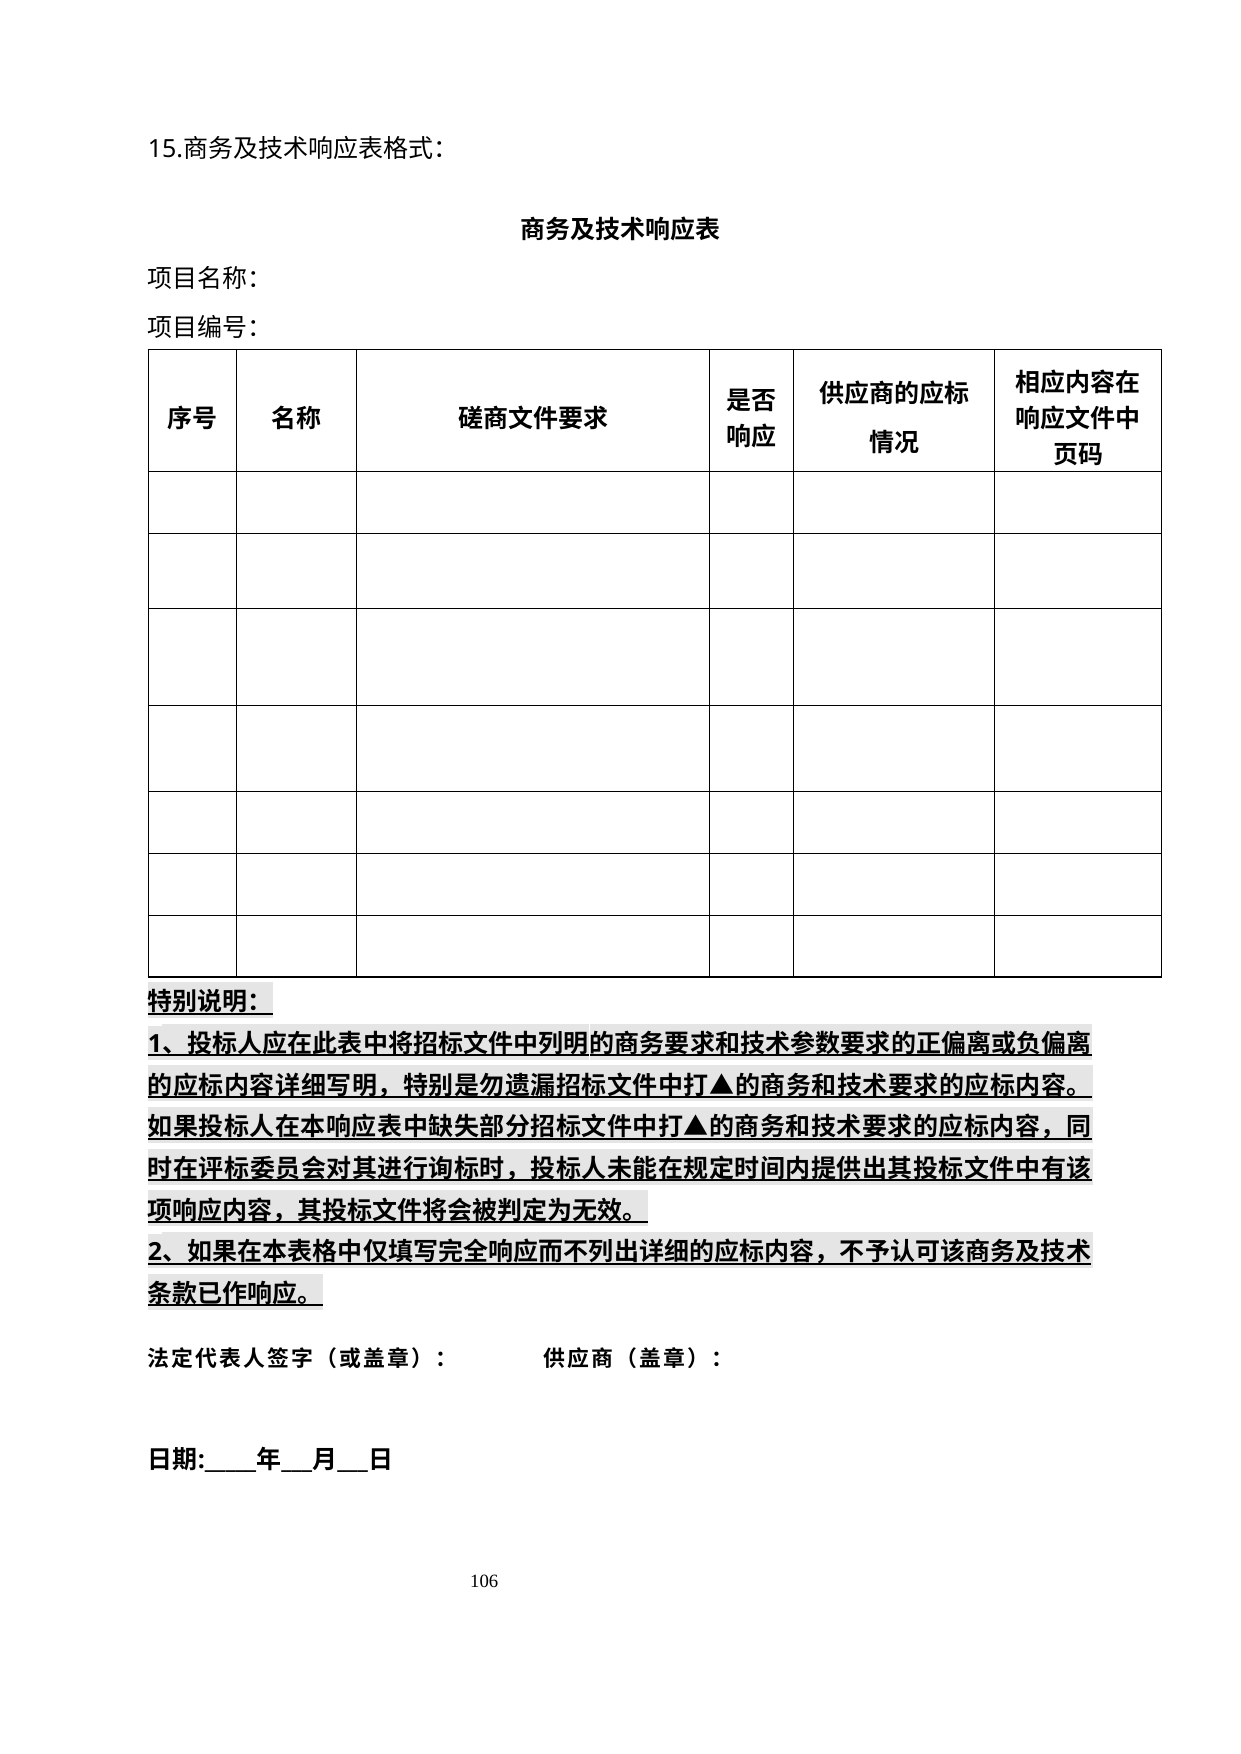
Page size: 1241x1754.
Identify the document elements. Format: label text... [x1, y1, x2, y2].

table_cell [995, 792, 1161, 853]
table_cell [710, 609, 793, 705]
table_cell [149, 916, 236, 976]
table_cell [149, 854, 236, 914]
table_cell [237, 706, 356, 791]
table_header 名称 [237, 350, 356, 471]
table_cell [995, 854, 1161, 914]
text 1、投标人应在此表中将招标文件中列明的商务要求和技术参数要求的正偏离或负偏离的应标内容详细写明，特别是勿遗漏招标文件中打▲的商务和技术要求的应标内容。如果投标人在本响应表中缺失部分招标文件中打▲的商务和技术要求的应标内容，同时在评标委员会对其进行询标时，投标人未能在规定时间内提供出其投标文件中有该项响应内容，其投标文件将会被判定为无效。 [148, 1185, 1093, 1227]
table_cell [710, 854, 793, 914]
table_cell [794, 609, 994, 705]
table_cell [710, 792, 793, 853]
table_cell [237, 534, 356, 608]
table_header 磋商文件要求 [357, 350, 709, 471]
table_cell [794, 792, 994, 853]
text 日期:_____年___月___日 [148, 1440, 1093, 1476]
table_cell [995, 916, 1161, 976]
table_cell [149, 534, 236, 608]
table_cell [357, 609, 709, 705]
text 2、如果在本表格中仅填写完全响应而不列出详细的应标内容，不予认可该商务及技术条款已作响应。 [148, 1268, 1093, 1311]
text 特别说明： [148, 978, 1093, 1019]
table_cell [237, 916, 356, 976]
text 项目名称： [148, 258, 1093, 294]
table_cell [357, 534, 709, 608]
table_cell [710, 916, 793, 976]
table_cell [237, 854, 356, 914]
text 1、投标人应在此表中将招标文件中列明的商务要求和技术参数要求的正偏离或负偏离的应标内容详细写明，特别是勿遗漏招标文件中打▲的商务和技术要求的应标内容。如果投标人在本响应表中缺失部分招标文件中打▲的商务和技术要求的应标内容，同时在评标委员会对其进行询标时，投标人未能在规定时间内提供出其投标文件中有该项响应内容，其投标文件将会被判定为无效。 [148, 1019, 1093, 1065]
table_header 序号 [149, 350, 236, 471]
table_cell [995, 534, 1161, 608]
table_cell [995, 472, 1161, 533]
text 项目编号： [148, 307, 1093, 343]
table_header 是否响应 [710, 350, 793, 471]
table_cell [794, 916, 994, 976]
table_cell [710, 472, 793, 533]
table_cell [710, 706, 793, 791]
table_cell [237, 472, 356, 533]
table_cell [357, 854, 709, 914]
table_cell [357, 472, 709, 533]
table_cell [149, 792, 236, 853]
table_cell [794, 472, 994, 533]
table_cell [995, 706, 1161, 791]
text 15.商务及技术响应表格式： [148, 129, 1093, 165]
table_cell [794, 854, 994, 914]
table_cell [995, 609, 1161, 705]
table_header 相应内容在响应文件中页码 [995, 350, 1161, 471]
text 法定代表人签字（或盖章）： 供应商（盖章）： [148, 1341, 1093, 1372]
table_cell [149, 609, 236, 705]
table_cell [710, 534, 793, 608]
text 商务及技术响应表 [148, 209, 1093, 246]
table_cell [794, 706, 994, 791]
table_cell [357, 706, 709, 791]
table_header 供应商的应标 情况 [794, 350, 994, 471]
table_cell [149, 472, 236, 533]
table_cell [237, 609, 356, 705]
table_cell [357, 792, 709, 853]
table_cell [149, 706, 236, 791]
table_cell [794, 534, 994, 608]
table_cell [237, 792, 356, 853]
table_cell [357, 916, 709, 976]
